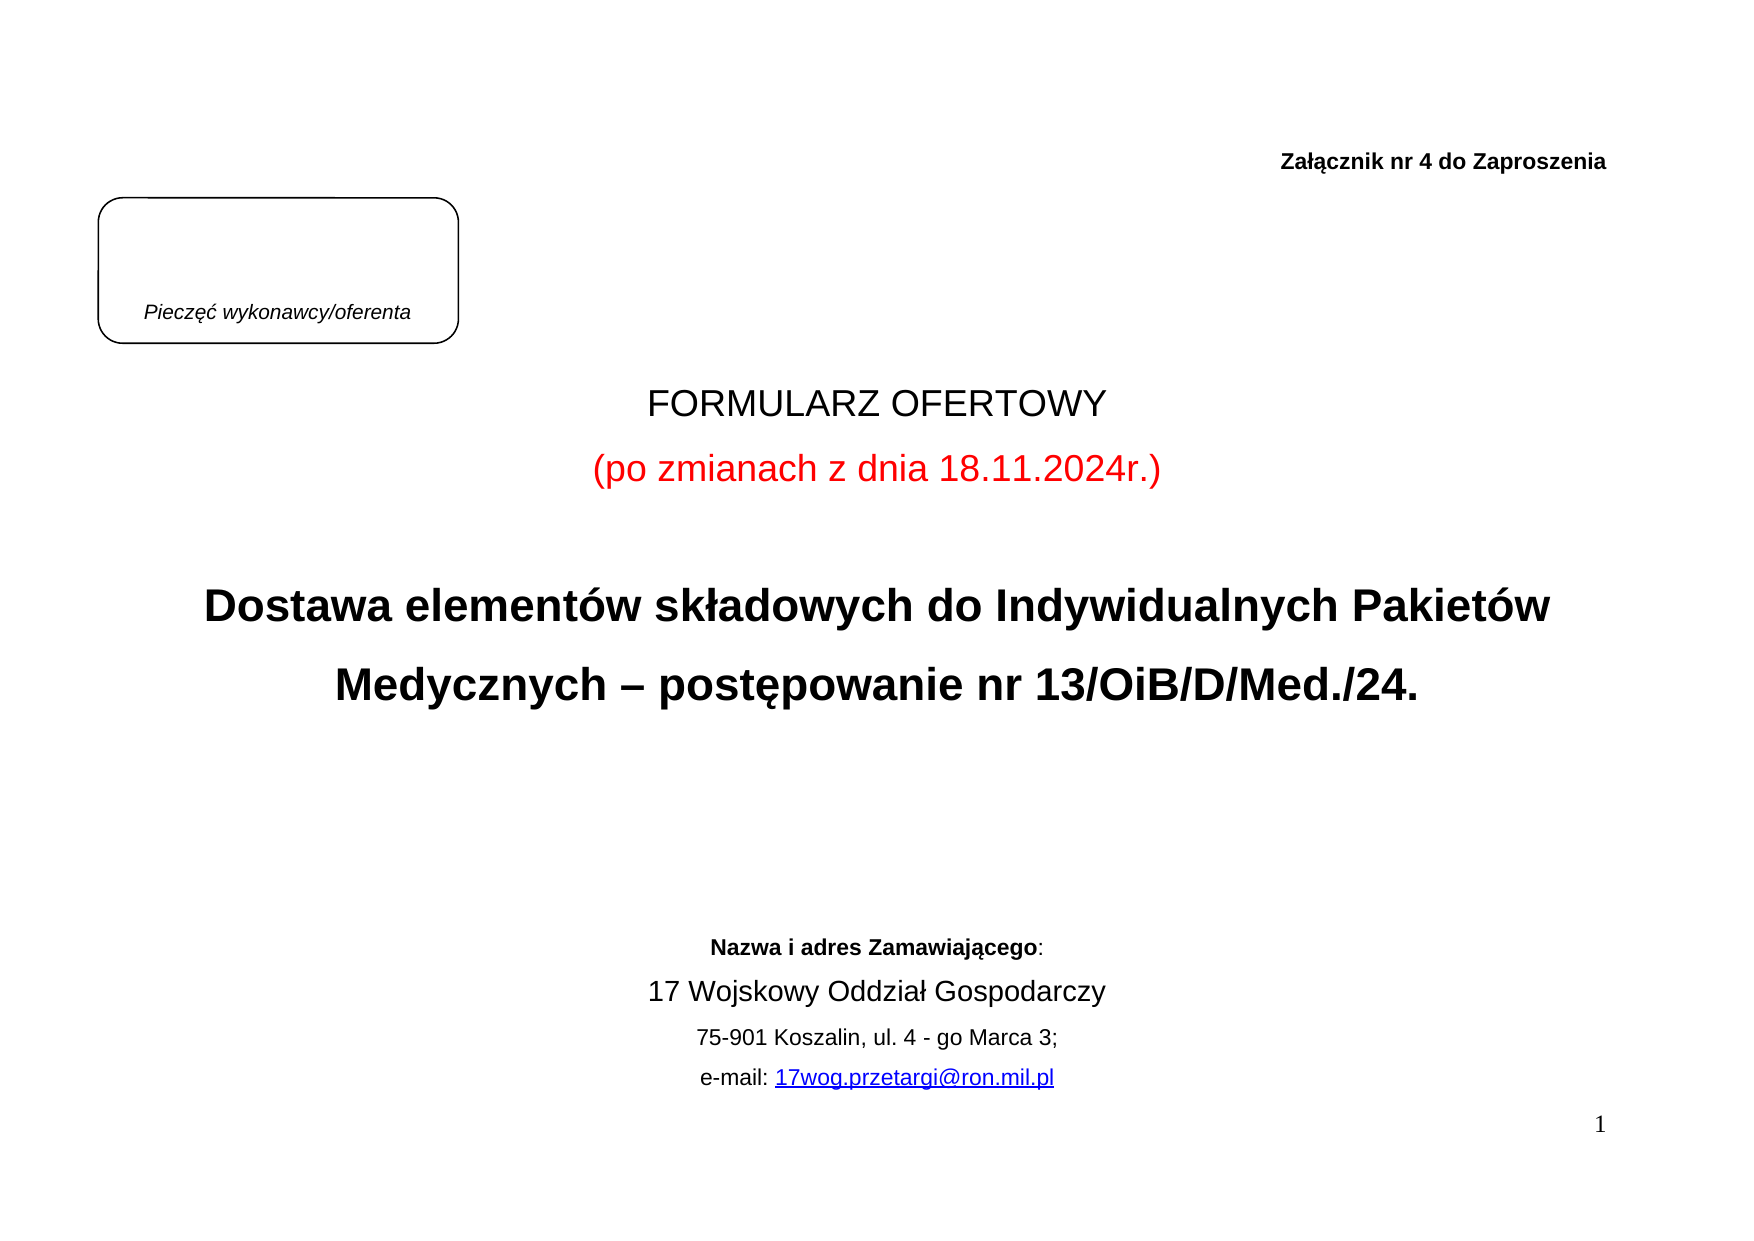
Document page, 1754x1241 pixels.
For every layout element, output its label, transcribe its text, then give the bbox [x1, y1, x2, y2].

text Nazwa i adres Zamawiającego: [148, 934, 1606, 961]
text Dostawa elementów składowych do Indywidualnych Pakietów Medycznych – postępowanie nr 13/OiB/D/Med./24. [148, 579, 1606, 710]
text e-mail: 17wog.przetargi@ron.mil.pl [148, 1063, 1606, 1090]
text (po zmianach z dnia 18.11.2024r.) [148, 446, 1606, 489]
text 17 Wojskowy Oddział Gospodarczy [148, 974, 1606, 1007]
text Załącznik nr 4 do Zaproszenia [738, 148, 1606, 174]
text FORMULARZ OFERTOWY [148, 381, 1606, 424]
text 75-901 Koszalin, ul. 4 - go Marca 3; [148, 1024, 1606, 1050]
